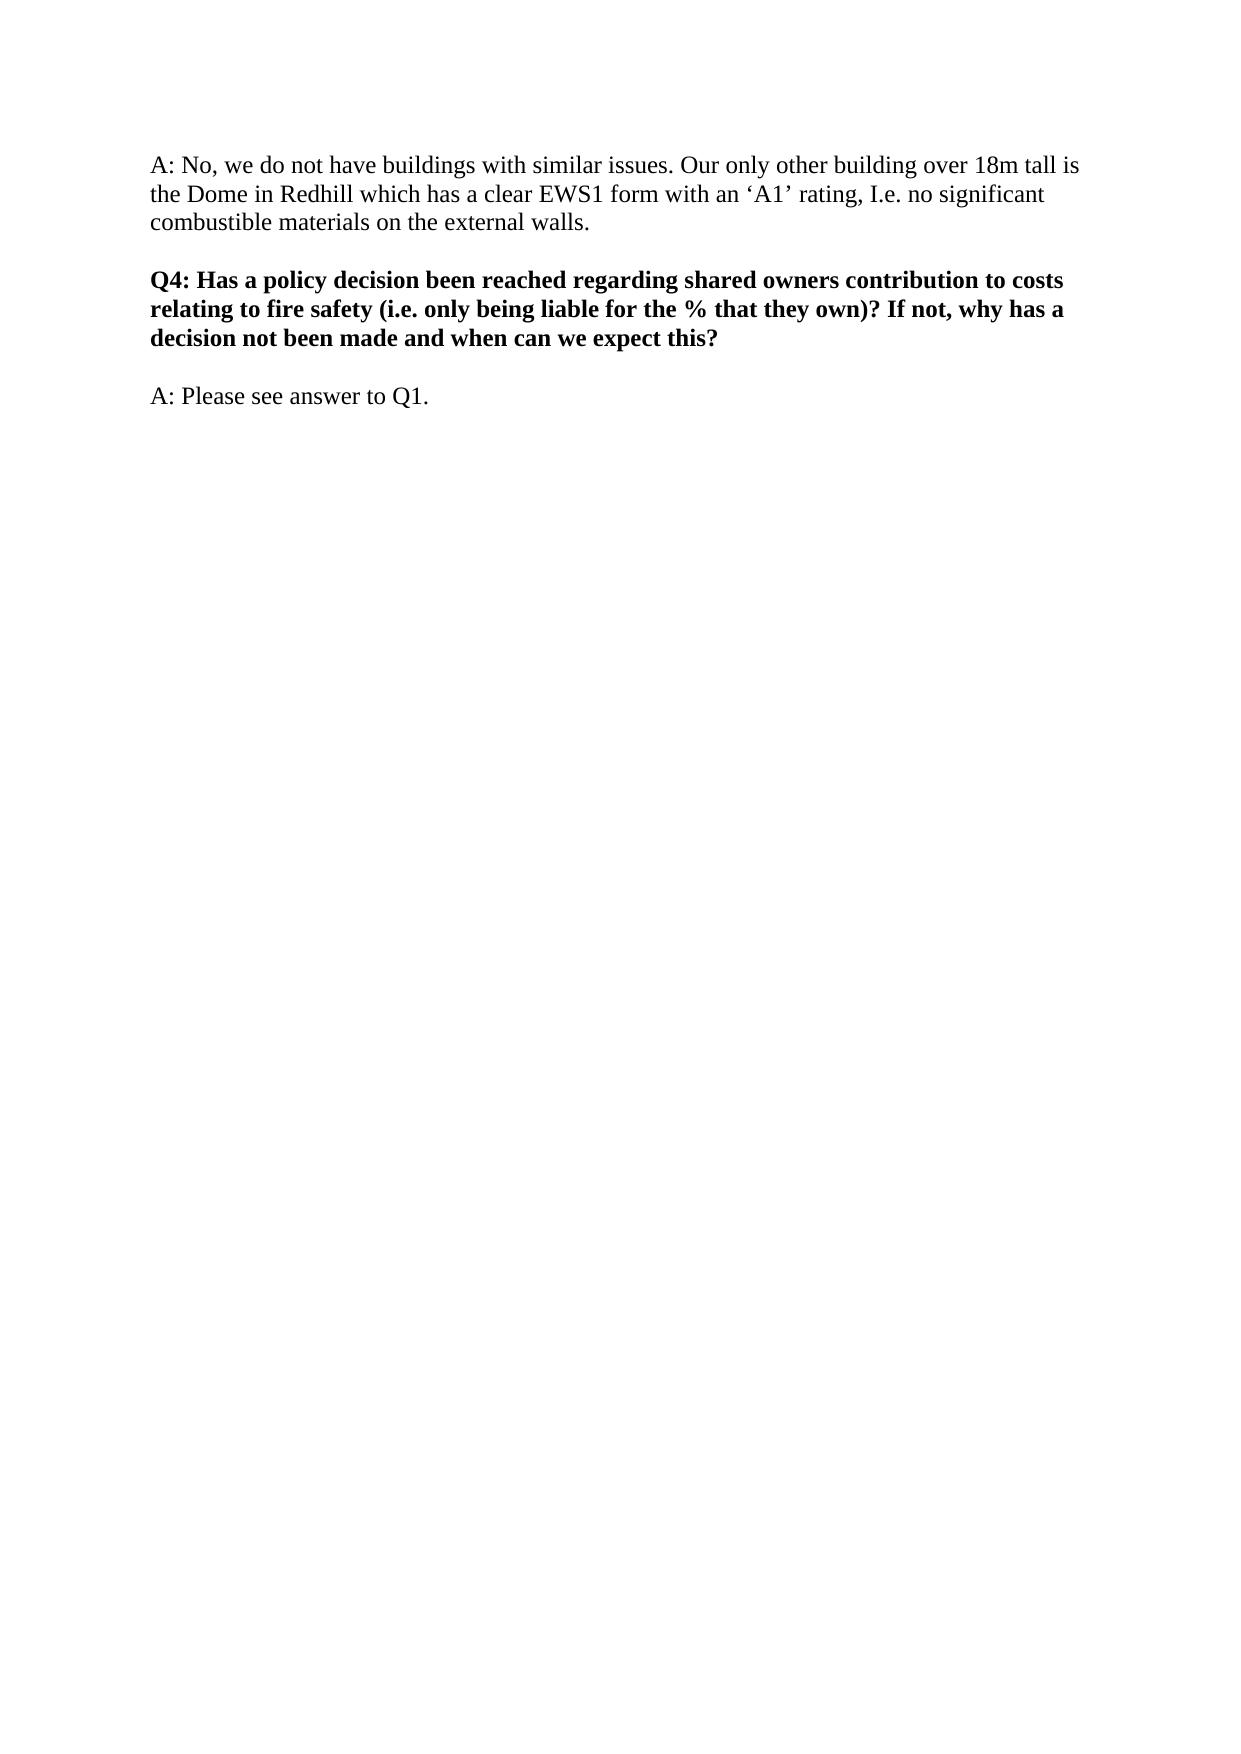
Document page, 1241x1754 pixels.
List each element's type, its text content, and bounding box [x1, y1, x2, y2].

text A: No, we do not have buildings with similar issues. Our only other building over 18m tall is the Dome in Redhill which has a clear EWS1 form with an ‘A1’ rating, I.e. no significant combustible materials on the external walls. [150, 150, 1090, 236]
text Q4: Has a policy decision been reached regarding shared owners contribution to costs relating to fire safety (i.e. only being liable for the % that they own)? If not, why has a decision not been made and when can we expect this? [150, 265, 1090, 352]
text A: Please see answer to Q1. [150, 381, 1090, 409]
